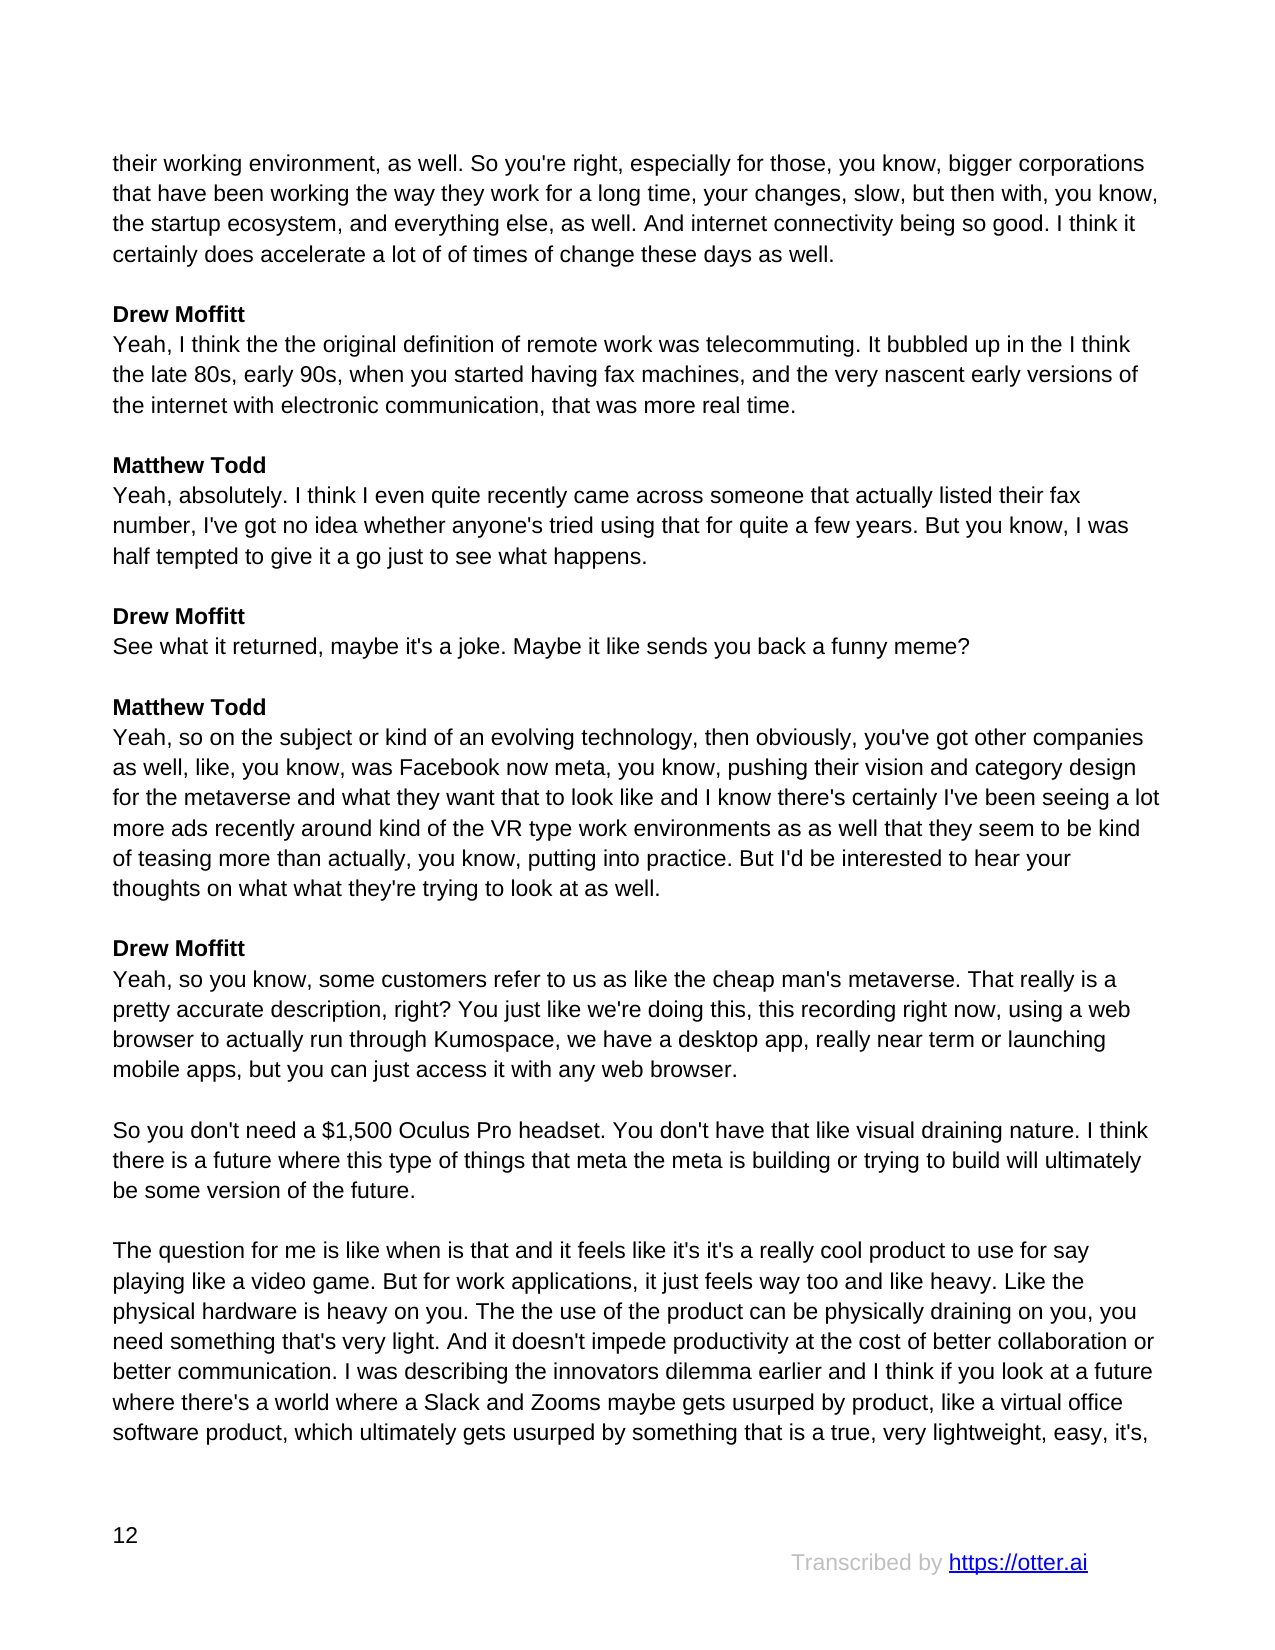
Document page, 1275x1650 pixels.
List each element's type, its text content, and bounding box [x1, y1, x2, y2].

text Yeah, absolutely. I think I even quite recently came across someone that actually listed their fax number, I've got no idea whether anyone's tried using that for quite a few years. But you know, I was half tempted to give it a go just to see what happens. [112, 482, 1162, 569]
text So you don't need a $1,500 Oculus Pro headset. You don't have that like visual draining nature. I think there is a future where this type of things that meta the meta is building or trying to build will ultimately be some version of the future. [112, 1117, 1162, 1203]
text Matthew Todd [112, 694, 1162, 720]
text Matthew Todd [112, 452, 1162, 478]
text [112, 150, 1162, 267]
text See what it returned, maybe it's a joke. Maybe it like sends you back a funny meme? [112, 633, 1162, 660]
text Yeah, so on the subject or kind of an evolving technology, then obviously, you've got other companies as well, like, you know, was Facebook now meta, you know, pushing their vision and category design for the metaverse and what they want that to look like and I know there's certainly I've been seeing a lot more ads recently around kind of the VR type work environments as as well that they seem to be kind of teasing more than actually, you know, putting into practice. But I'd be interested to hear your thoughts on what what they're trying to look at as well. [112, 724, 1162, 901]
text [112, 1237, 1162, 1445]
text Drew Moffitt [112, 935, 1162, 962]
text Yeah, I think the the original definition of remote work was telecommuting. It bubbled up in the I think the late 80s, early 90s, when you started having fax machines, and the very nascent early versions of the internet with electronic communication, that was more real time. [112, 331, 1162, 418]
text Drew Moffitt [112, 301, 1162, 327]
text Drew Moffitt [112, 603, 1162, 629]
text Yeah, so you know, some customers refer to us as like the cheap man's metaverse. That really is a pretty accurate description, right? You just like we're doing this, this recording right now, using a web browser to actually run through Kumospace, we have a desktop app, really near term or launching mobile apps, but you can just access it with any web browser. [112, 966, 1162, 1083]
